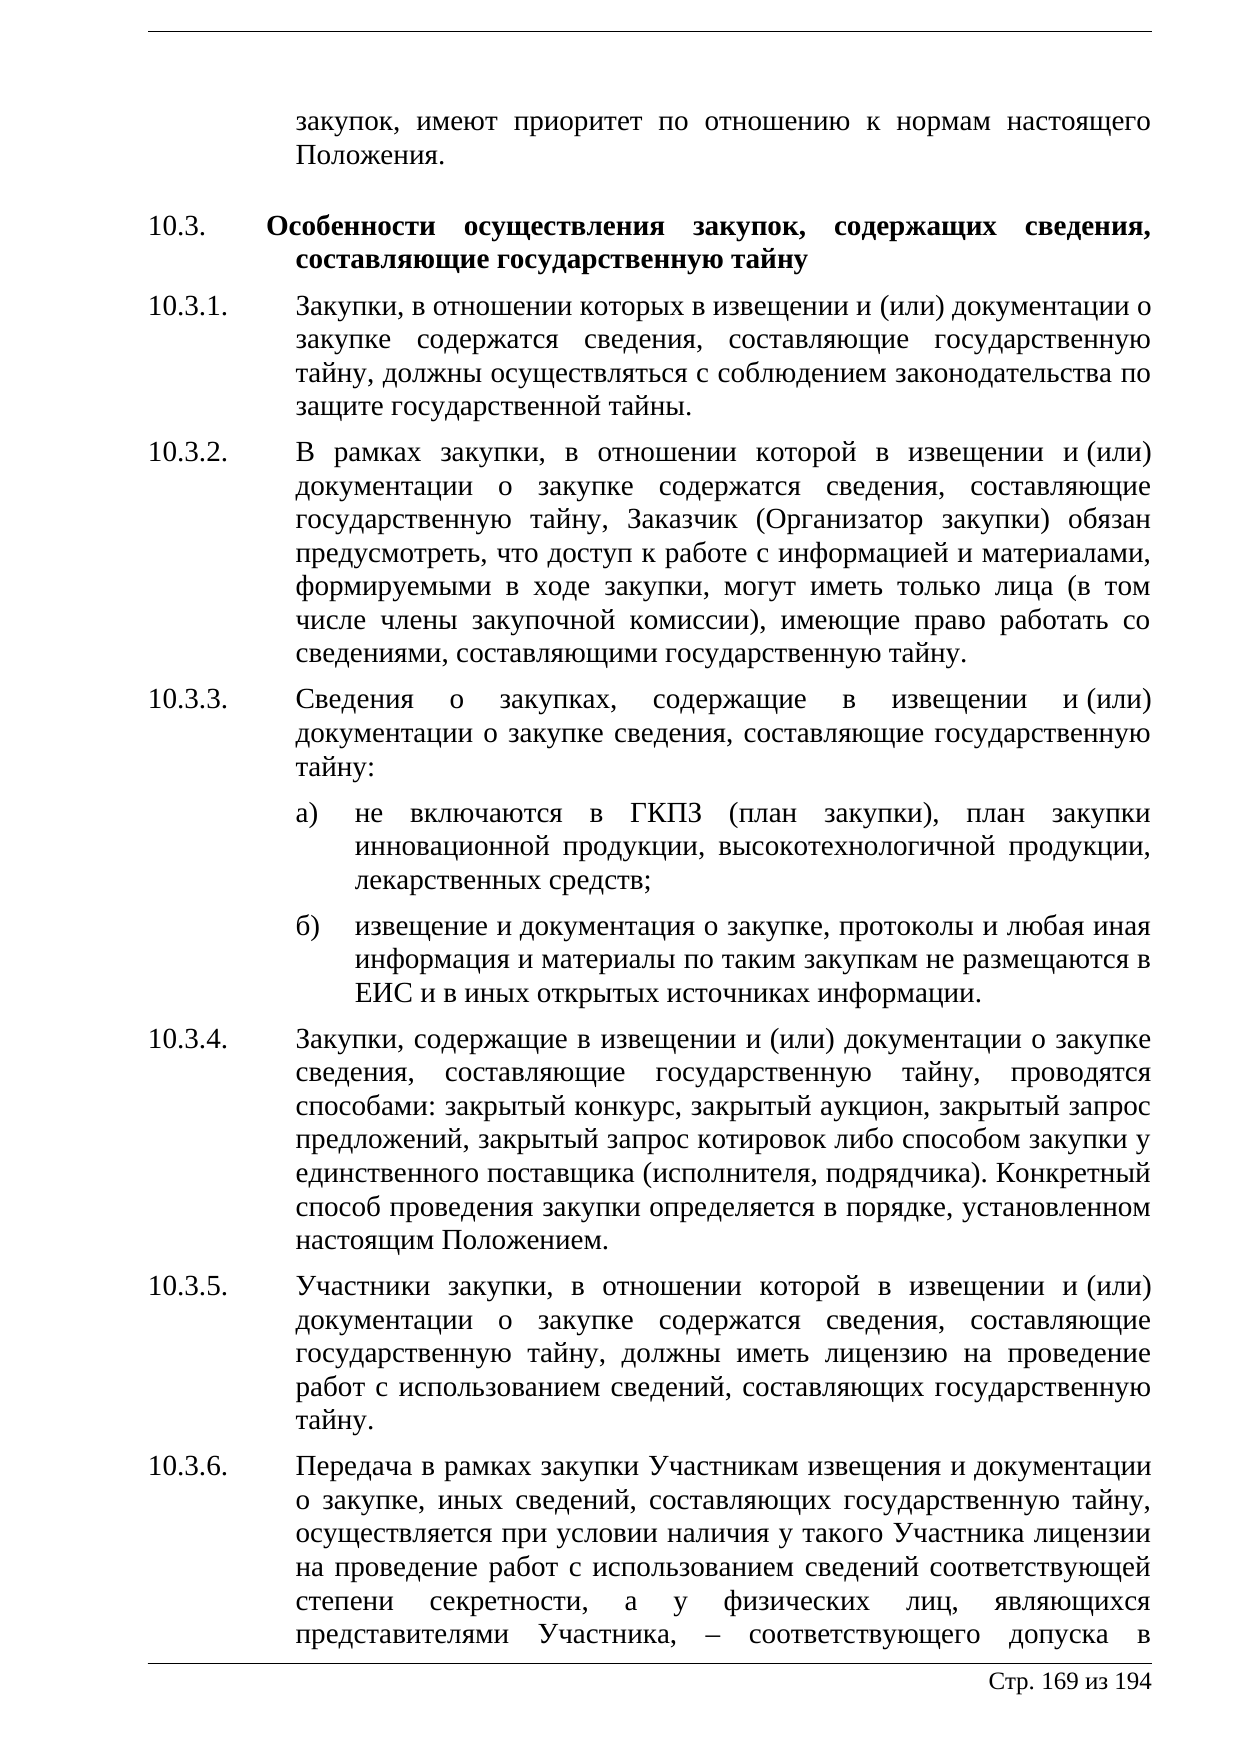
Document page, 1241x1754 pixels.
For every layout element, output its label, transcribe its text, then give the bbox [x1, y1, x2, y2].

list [148, 1448, 1152, 1650]
list Сведения о закупках, содержащие в извещении и (или) документации о закупке сведения, составляющие государственную тайну: [148, 682, 1152, 782]
list Закупки, содержащие в извещении и (или) документации о закупке сведения, составляющие государственную тайну, проводятся способами: закрытый конкурс, закрытый аукцион, закрытый запрос предложений, закрытый запрос котировок либо способом закупки у единственного поставщика (исполнителя, подрядчика). Конкретный способ проведения закупки определяется в порядке, установленном настоящим Положением. [148, 1021, 1152, 1256]
list не включаются в ГКПЗ (план закупки), план закупки инновационной продукции, высокотехнологичной продукции, лекарственных средств; [295, 795, 1152, 895]
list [148, 103, 1152, 171]
list Закупки, в отношении которых в извещении и (или) документации о закупке содержатся сведения, составляющие государственную тайну, должны осуществляться с соблюдением законодательства по защите государственной тайны. [148, 288, 1152, 422]
list извещение и документация о закупке, протоколы и любая иная информация и материалы по таким закупкам не размещаются в ЕИС и в иных открытых источниках информации. [295, 908, 1152, 1008]
list В рамках закупки, в отношении которой в извещении и (или) документации о закупке содержатся сведения, составляющие государственную тайну, Заказчик (Организатор закупки) обязан предусмотреть, что доступ к работе с информацией и материалами, формируемыми в ходе закупки, могут иметь только лица (в том числе члены закупочной комиссии), имеющие право работать со сведениями, составляющими государственную тайну. [148, 434, 1152, 669]
list Участники закупки, в отношении которой в извещении и (или) документации о закупке содержатся сведения, составляющие государственную тайну, должны иметь лицензию на проведение работ с использованием сведений, составляющих государственную тайну. [148, 1268, 1152, 1436]
list Особенности осуществления закупок, содержащих сведения, составляющие государственную тайну [148, 208, 1152, 275]
